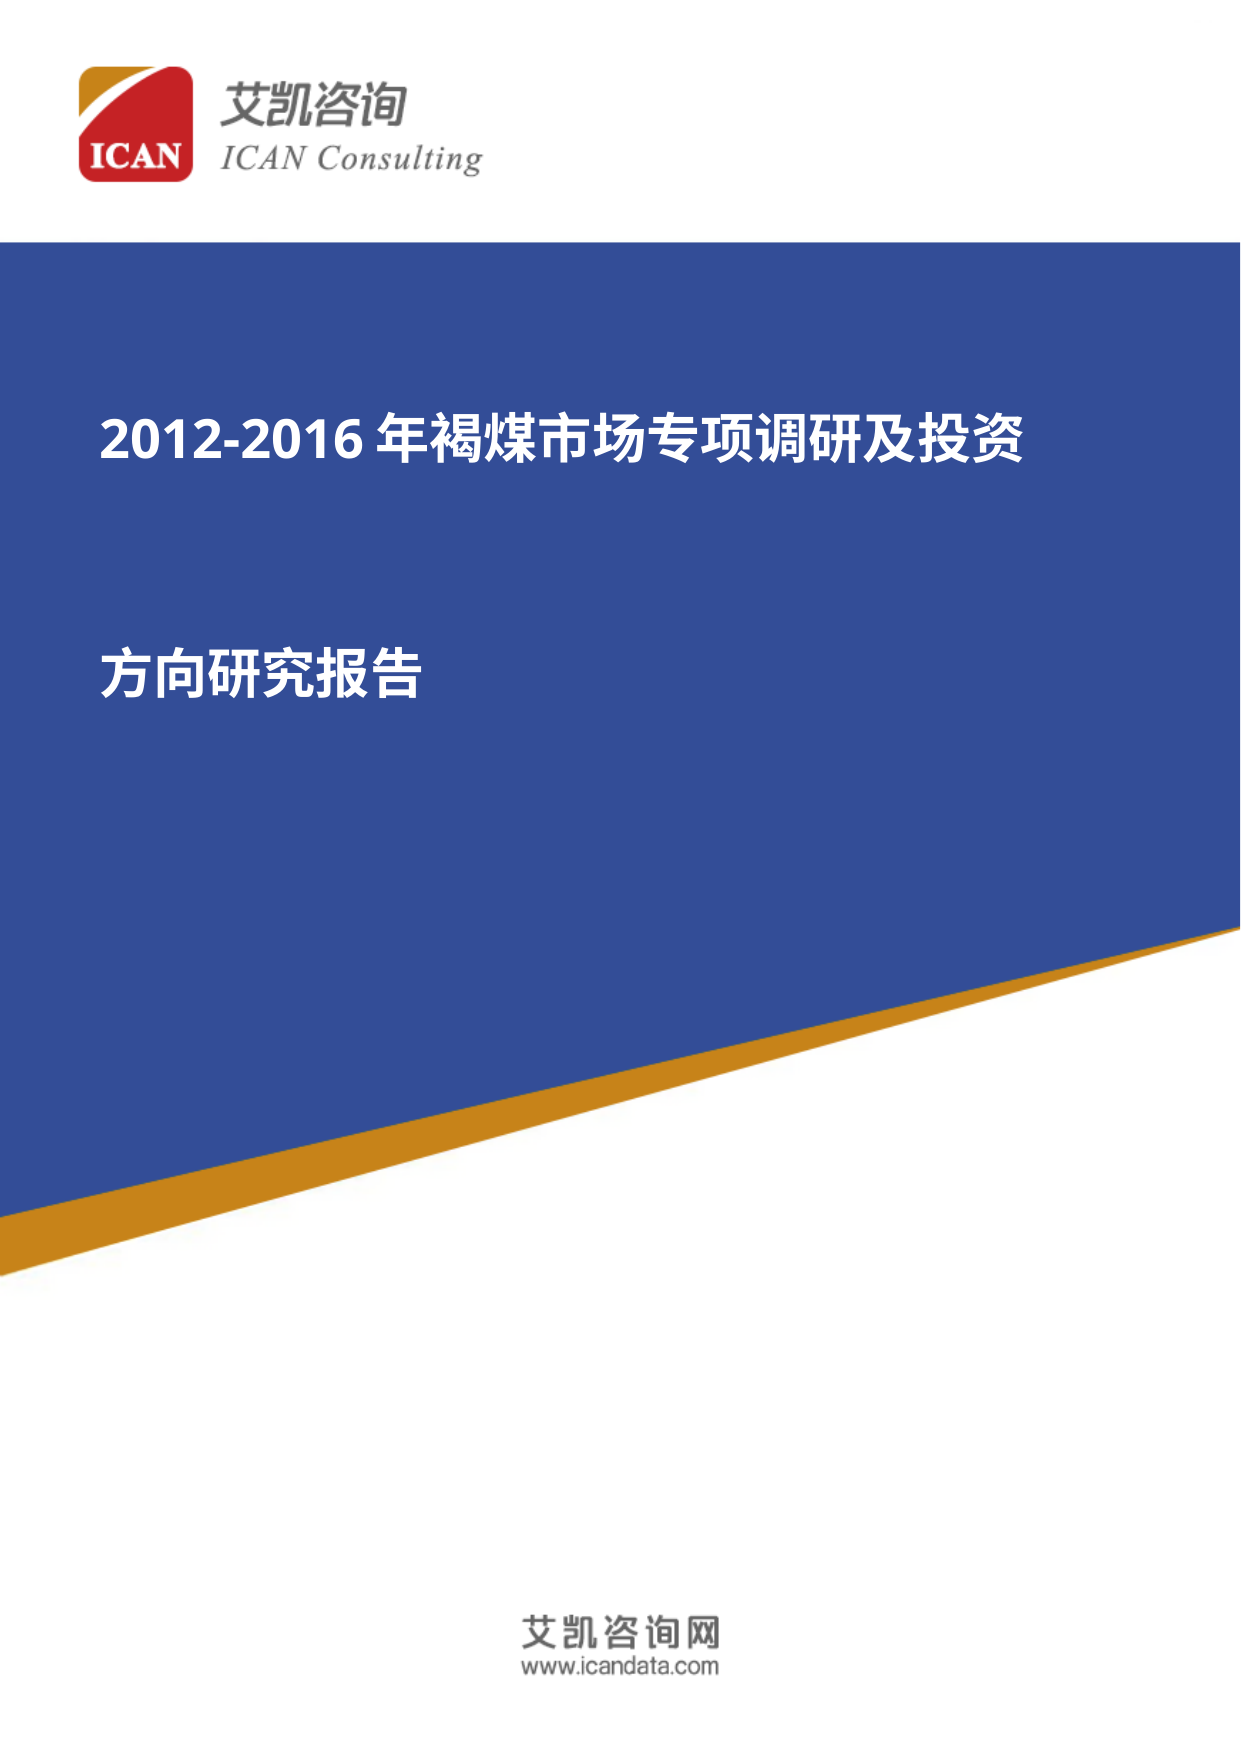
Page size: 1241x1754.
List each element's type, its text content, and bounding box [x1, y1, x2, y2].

subtitle 2012-2016年褐煤市场专项调研及投资方向研究报告 [99, 386, 1053, 718]
picture [0, 5, 1241, 1754]
